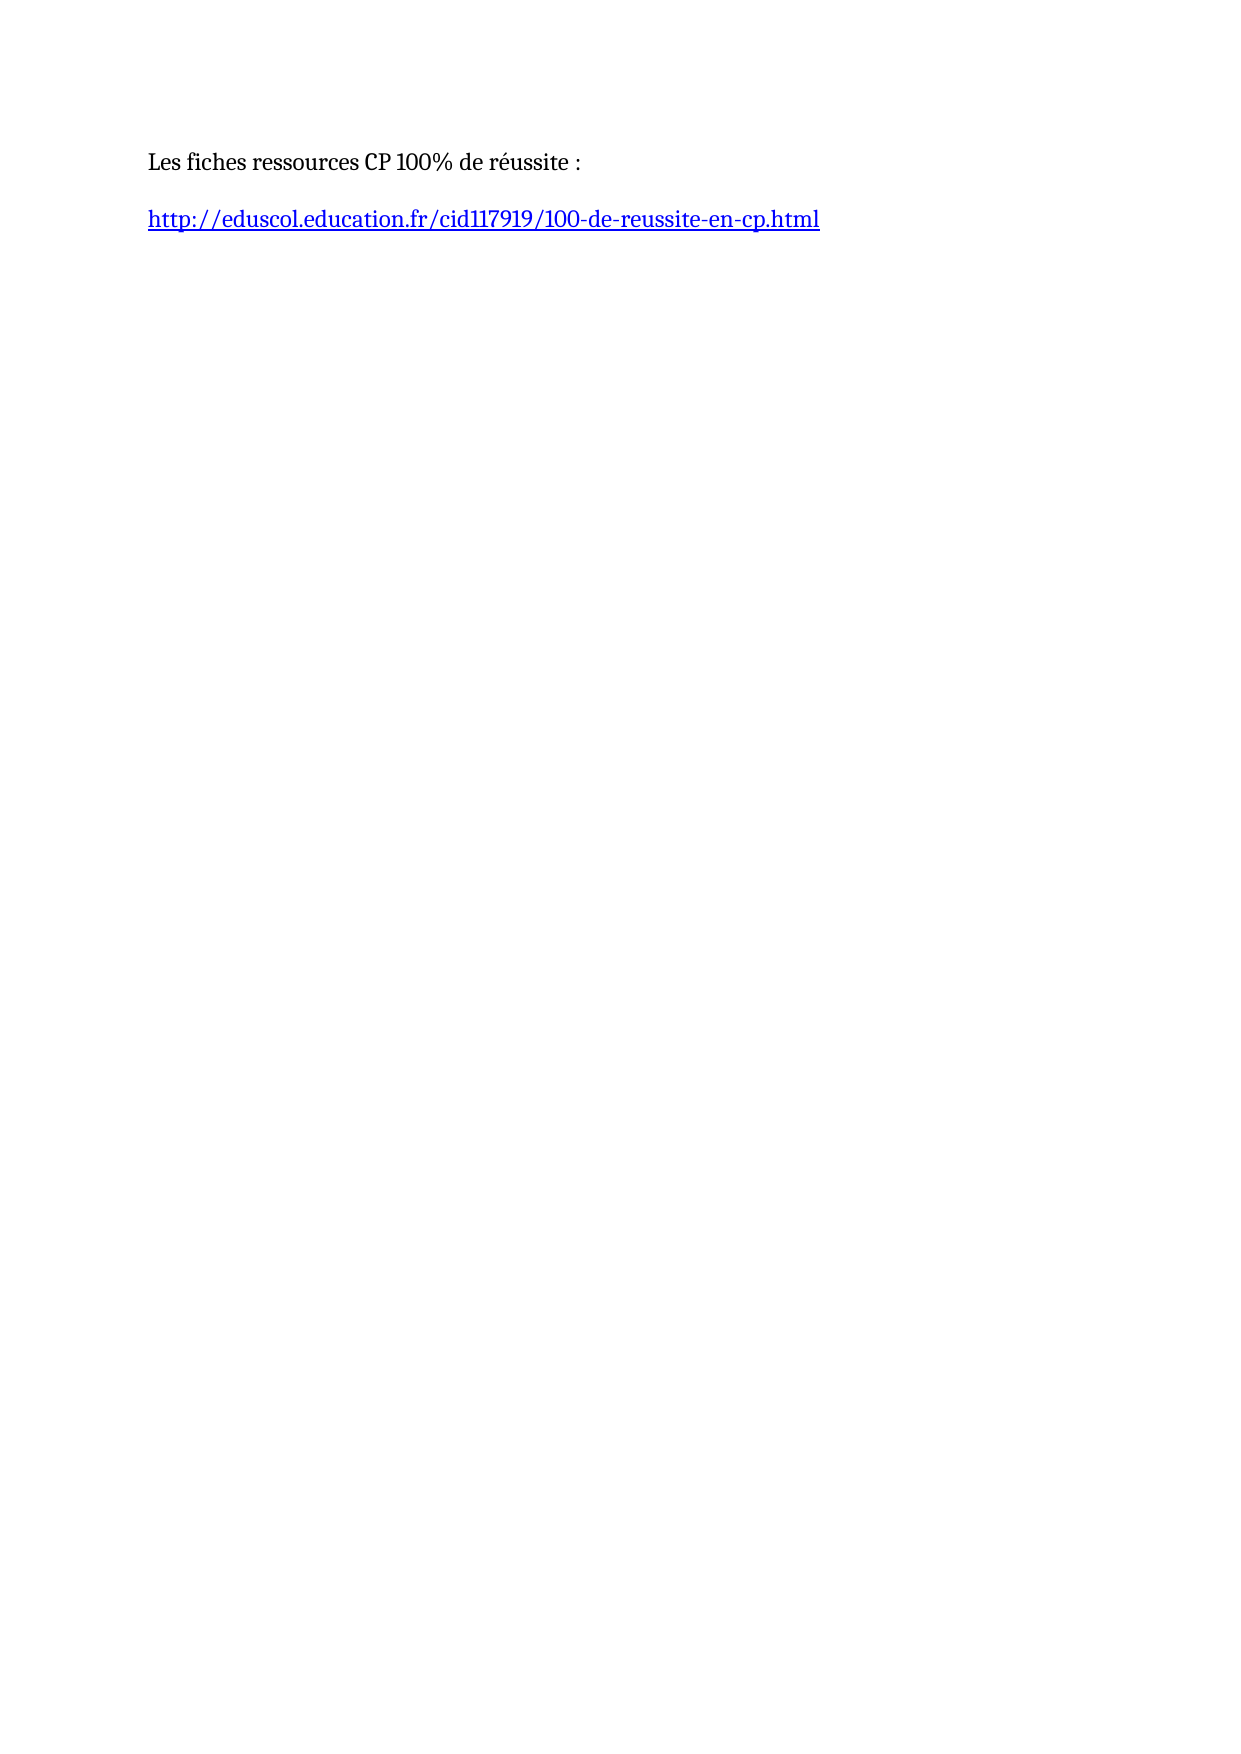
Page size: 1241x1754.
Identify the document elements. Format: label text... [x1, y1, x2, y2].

text http://eduscol.education.fr/cid117919/100-de-reussite-en-cp.html [148, 205, 1093, 234]
text Les fiches ressources CP 100% de réussite : [148, 148, 1093, 176]
